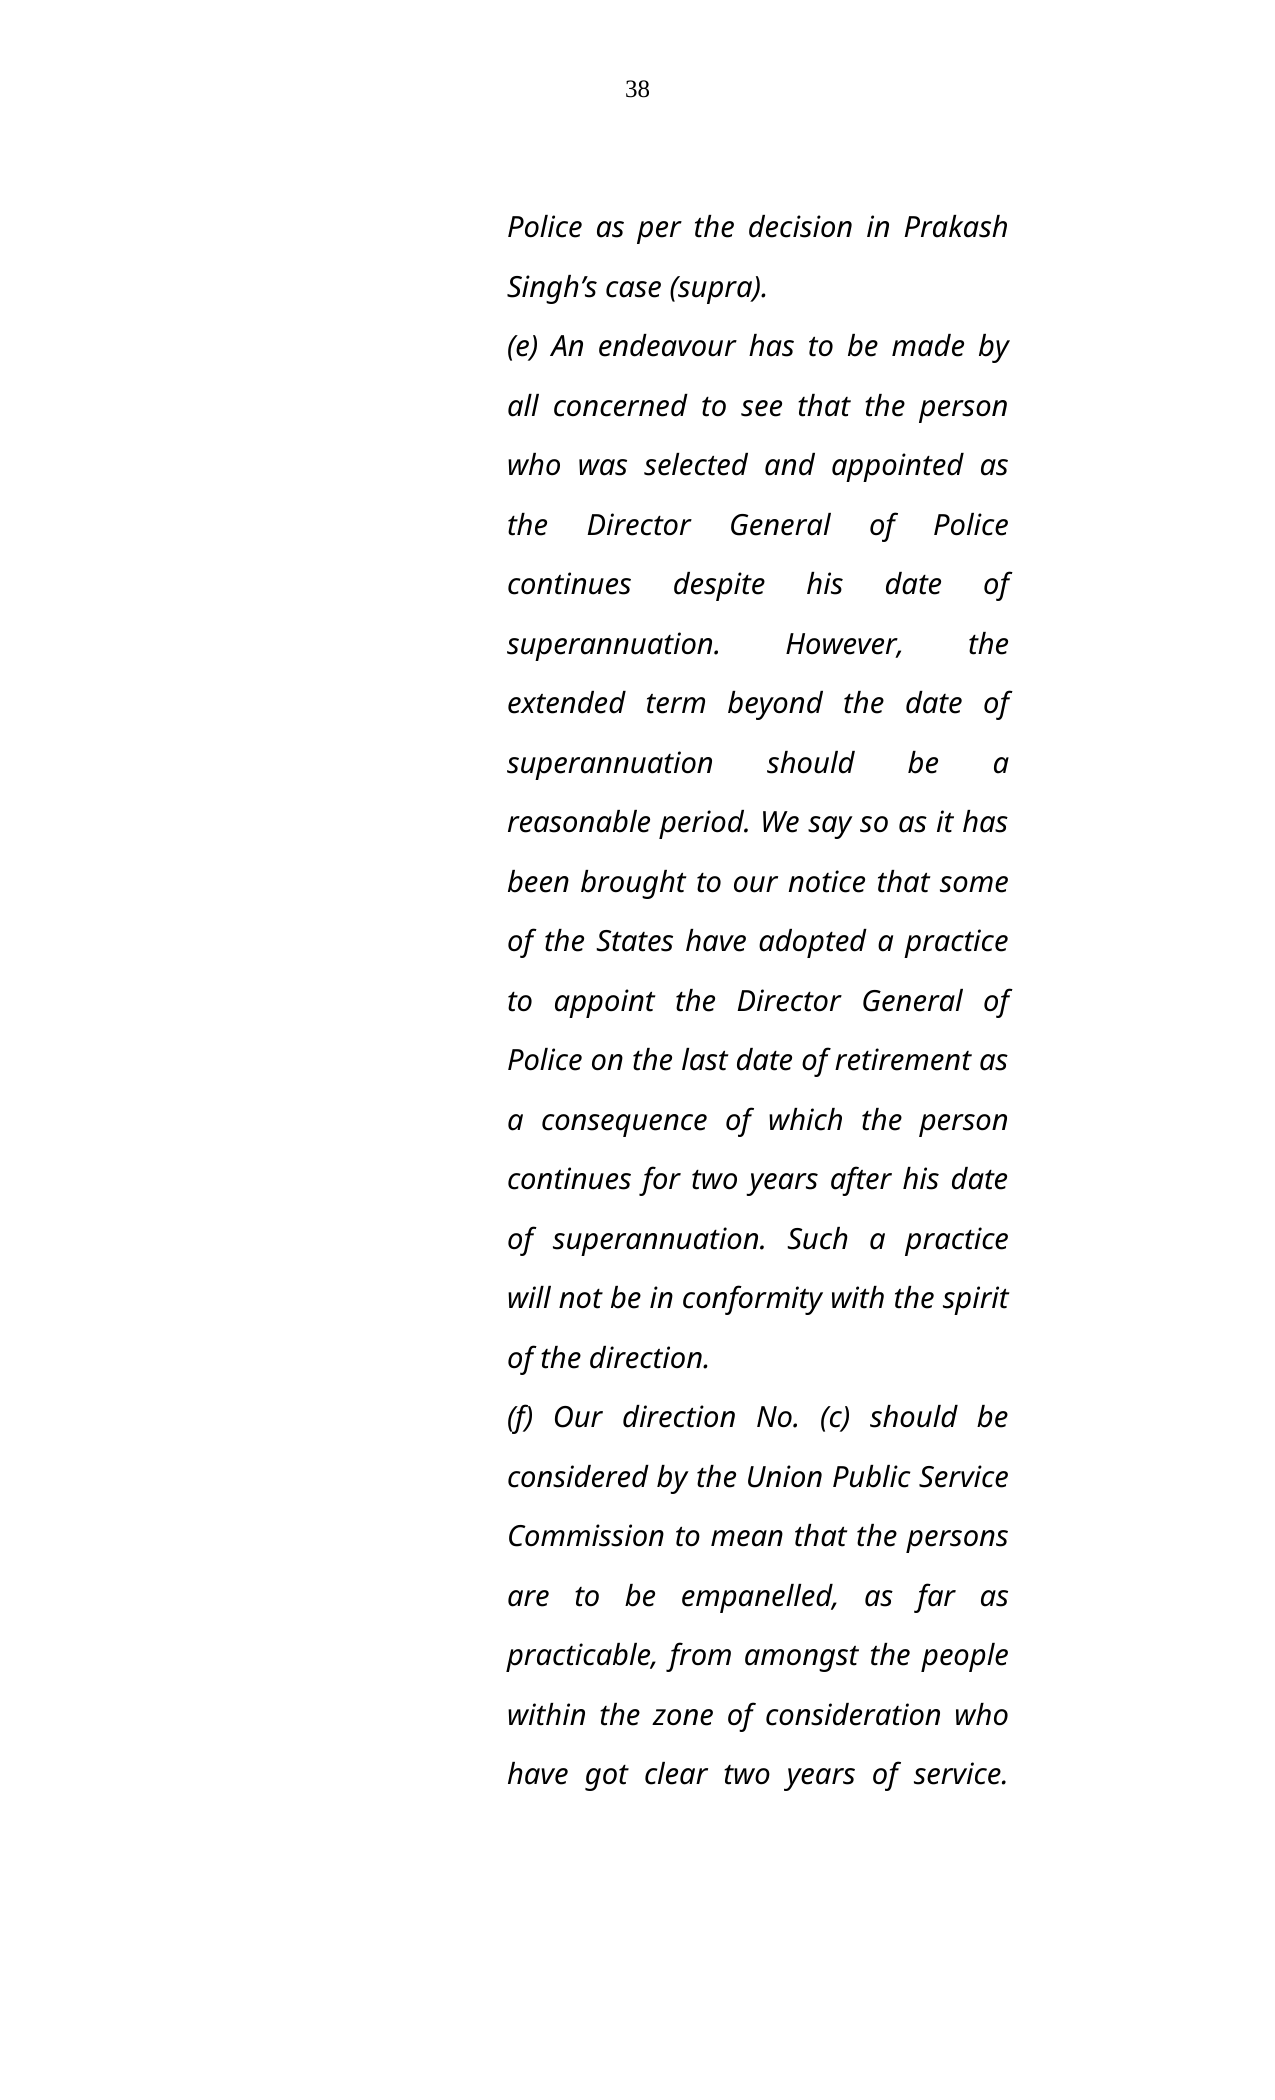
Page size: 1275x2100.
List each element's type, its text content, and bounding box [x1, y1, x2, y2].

text (e) An endeavour has to be made by all concerned to see that the person who was selected and appointed as the Director General of Police continues despite his date of superannuation. However, the extended term beyond the date of superannuation should be a reasonable period. We say so as it has been brought to our notice that some of the States have adopted a practice to appoint the Director General of Police on the last date of retirement as a consequence of which the person continues for two years after his date of superannuation. Such a practice will not be in conformity with the spirit of the direction. [507, 326, 1009, 1377]
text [507, 1396, 1009, 1793]
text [507, 207, 1009, 306]
